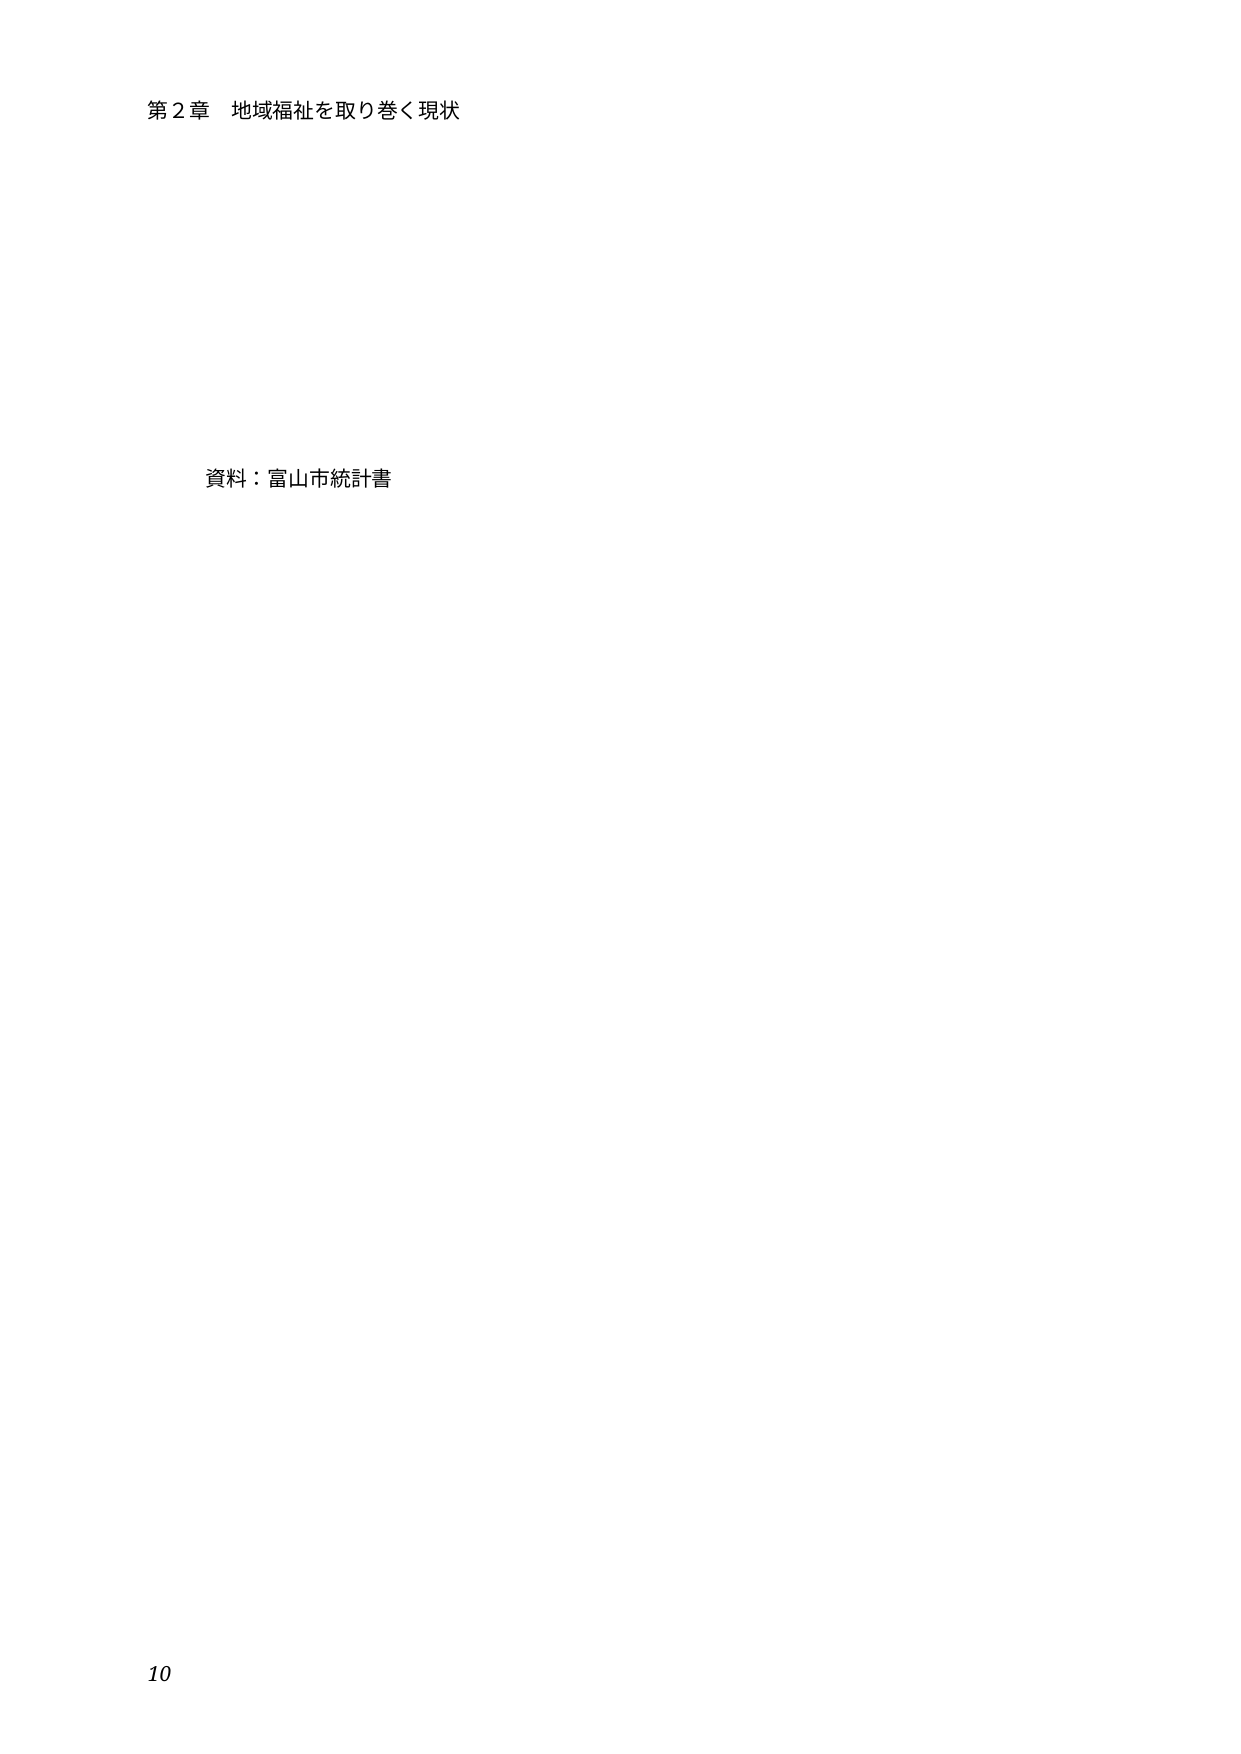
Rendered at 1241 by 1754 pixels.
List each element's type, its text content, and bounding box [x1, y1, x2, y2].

text 資料：富山市統計書 [205, 460, 1092, 493]
